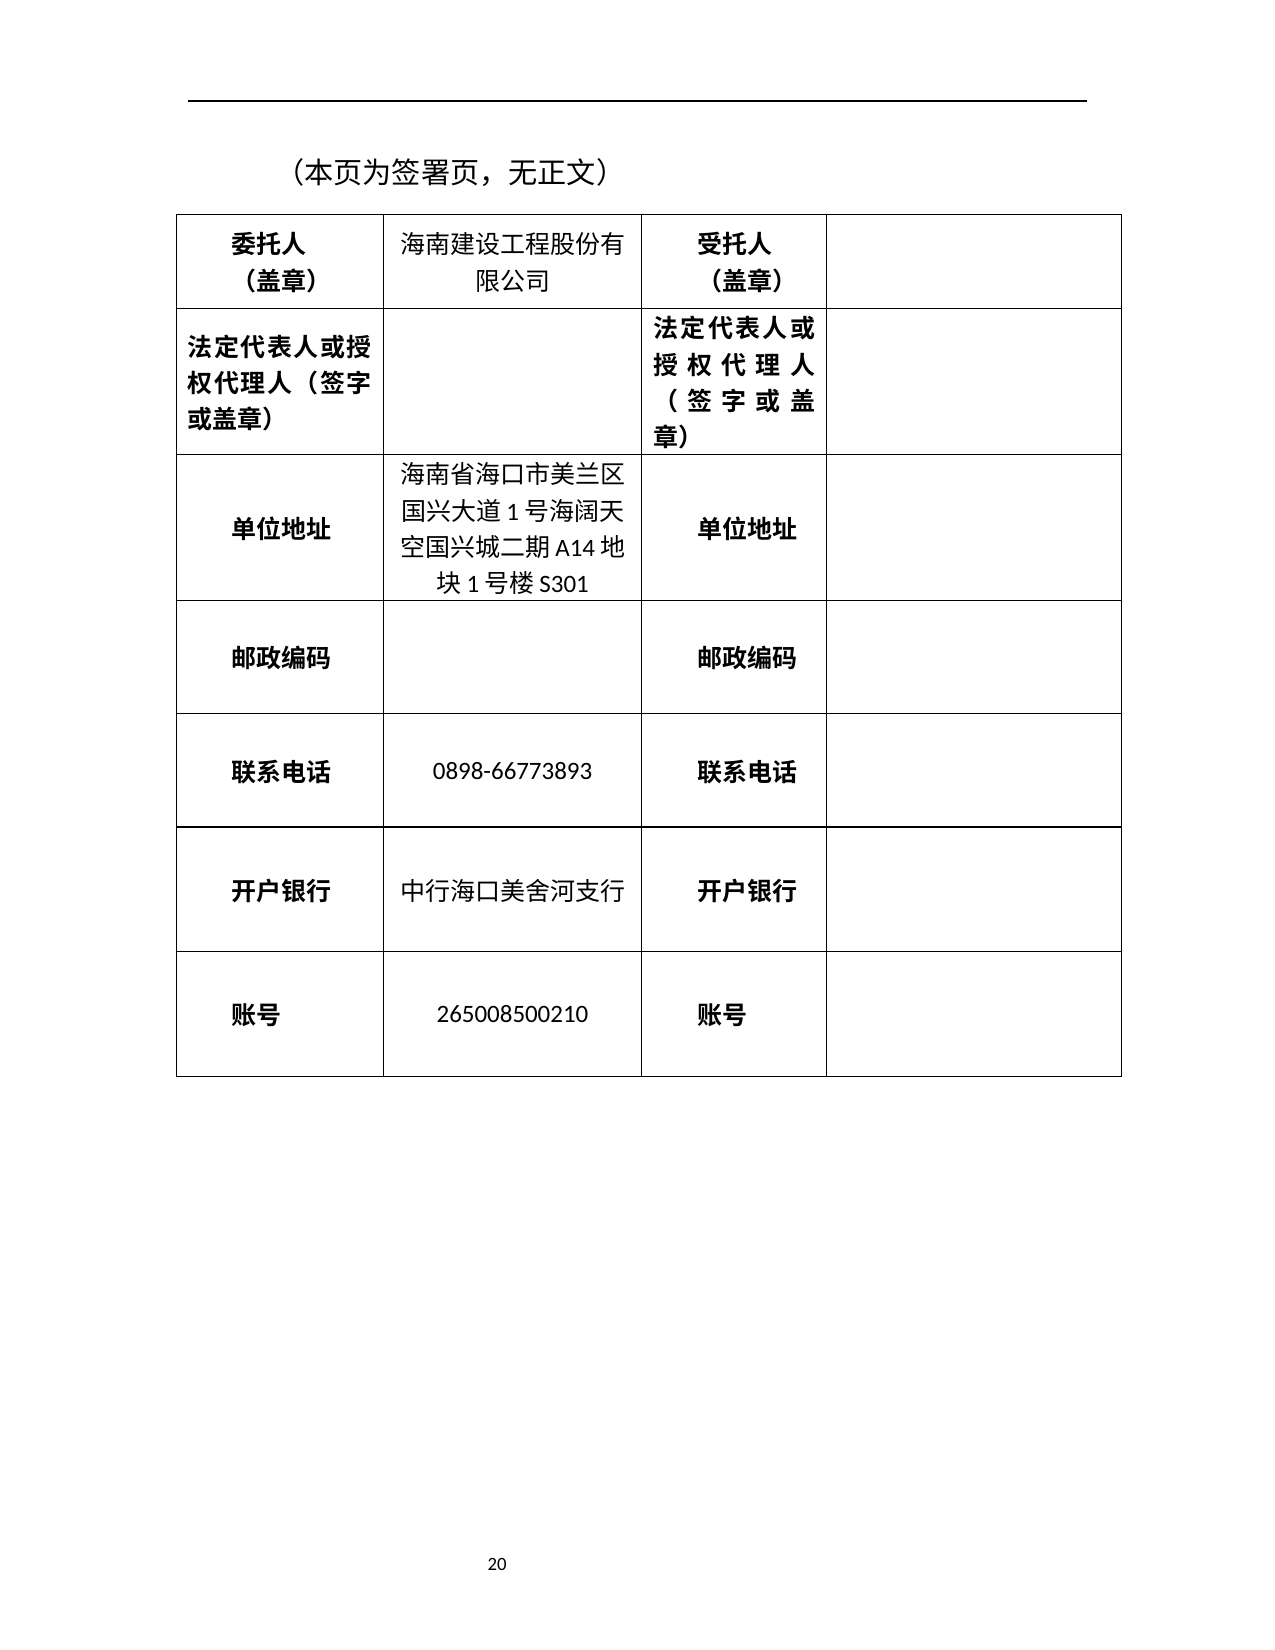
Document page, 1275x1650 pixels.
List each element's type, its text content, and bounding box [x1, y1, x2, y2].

table_cell [827, 309, 1121, 454]
table_cell 邮政编码 [177, 601, 383, 713]
table_cell 联系电话 [642, 714, 826, 826]
table_cell [384, 309, 641, 454]
table_cell 265008500210 [384, 952, 641, 1076]
table_cell 邮政编码 [642, 601, 826, 713]
table_cell 联系电话 [177, 714, 383, 826]
table_cell 开户银行 [177, 828, 383, 951]
table_cell [827, 714, 1121, 826]
table_cell 单位地址 [177, 455, 383, 600]
table_cell 中行海口美舍河支行 [384, 828, 641, 951]
table_cell 法定代表人或授权代理人（签字或盖章） [177, 309, 383, 454]
table_cell 开户银行 [642, 828, 826, 951]
table_cell 单位地址 [642, 455, 826, 600]
table_header 委托人 （盖章） [177, 215, 383, 308]
table_header 海南建设工程股份有限公司 [384, 215, 641, 308]
table_cell [827, 828, 1121, 951]
table_cell [384, 601, 641, 713]
table_cell 0898-66773893 [384, 714, 641, 826]
table_cell 法定代表人或 授权代理人（签字或盖章） [642, 309, 826, 454]
text （以下为空白页，无正文）（本页为签署页，无正文） [187, 150, 1087, 192]
table_cell 账号 [177, 952, 383, 1076]
table_cell 海南省海口市美兰区国兴大道1号海阔天空国兴城二期A14地块1号楼S301 [384, 455, 641, 600]
table_cell [827, 601, 1121, 713]
table_cell [827, 952, 1121, 1076]
table_header 受托人 （盖章） [642, 215, 826, 308]
table_cell [827, 455, 1121, 600]
table_cell 账号 [642, 952, 826, 1076]
table_header [827, 215, 1121, 308]
